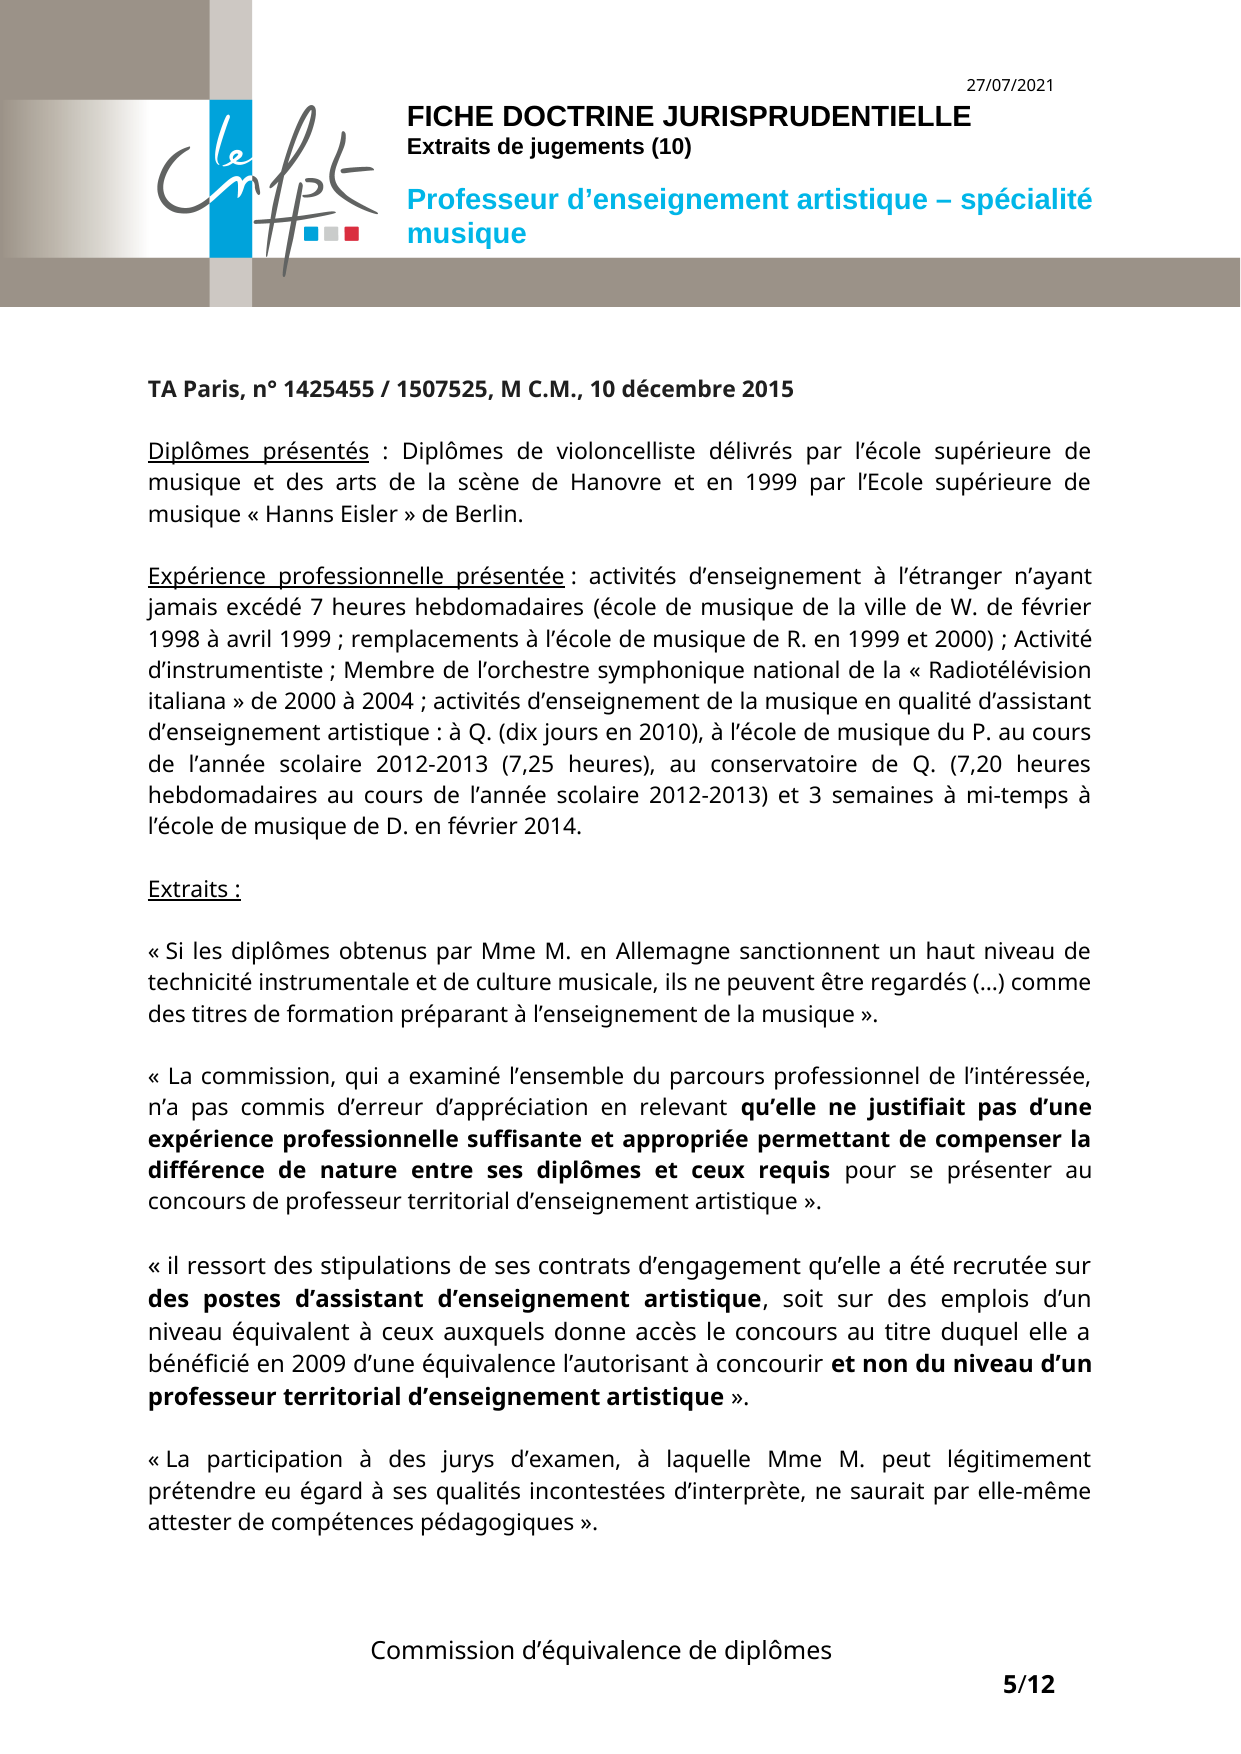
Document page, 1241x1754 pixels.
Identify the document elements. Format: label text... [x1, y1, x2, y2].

text Diplômes présentés : Diplômes de violoncelliste délivrés par l’école supérieure de musique et des arts de la scène de Hanovre et en 1999 par l’Ecole supérieure de musique « Hanns Eisler » de Berlin. [148, 435, 1092, 529]
text Expérience professionnelle présentée : activités d’enseignement à l’étranger n’ayant jamais excédé 7 heures hebdomadaires (école de musique de la ville de W. de février 1998 à avril 1999 ; remplacements à l’école de musique de R. en 1999 et 2000) ; Activité d’instrumentiste ; Membre de l’orchestre symphonique national de la « Radiotélévision italiana » de 2000 à 2004 ; activités d’enseignement de la musique en qualité d’assistant d’enseignement artistique : à Q. (dix jours en 2010), à l’école de musique du P. au cours de l’année scolaire 2012-2013 (7,25 heures), au conservatoire de Q. (7,20 heures hebdomadaires au cours de l’année scolaire 2012-2013) et 3 semaines à mi-temps à l’école de musique de D. en février 2014. [148, 560, 1092, 841]
text « il ressort des stipulations de ses contrats d’engagement qu’elle a été recrutée sur des postes d’assistant d’enseignement artistique, soit sur des emplois d’un niveau équivalent à ceux auxquels donne accès le concours au titre duquel elle a bénéficié en 2009 d’une équivalence l’autorisant à concourir et non du niveau d’un professeur territorial d’enseignement artistique ». [148, 1248, 1092, 1412]
text « La participation à des jurys d’examen, à laquelle Mme M. peut légitimement prétendre eu égard à ses qualités incontestées d’interprète, ne saurait par elle-même attester de compétences pédagogiques ». [148, 1443, 1092, 1537]
text « Si les diplômes obtenus par Mme M. en Allemagne sanctionnent un haut niveau de technicité instrumentale et de culture musicale, ils ne peuvent être regardés (…) comme des titres de formation préparant à l’enseignement de la musique ». [148, 935, 1092, 1029]
text Extraits : [148, 873, 1092, 904]
text « La commission, qui a examiné l’ensemble du parcours professionnel de l’intéressée, n’a pas commis d’erreur d’appréciation en relevant qu’elle ne justifiait pas d’une expérience professionnelle suffisante et appropriée permettant de compenser la différence de nature entre ses diplômes et ceux requis pour se présenter au concours de professeur territorial d’enseignement artistique ». [148, 1060, 1092, 1216]
picture [0, 0, 1241, 307]
text TA Paris, n° 1425455 / 1507525, M C.M., 10 décembre 2015 [148, 373, 1092, 404]
